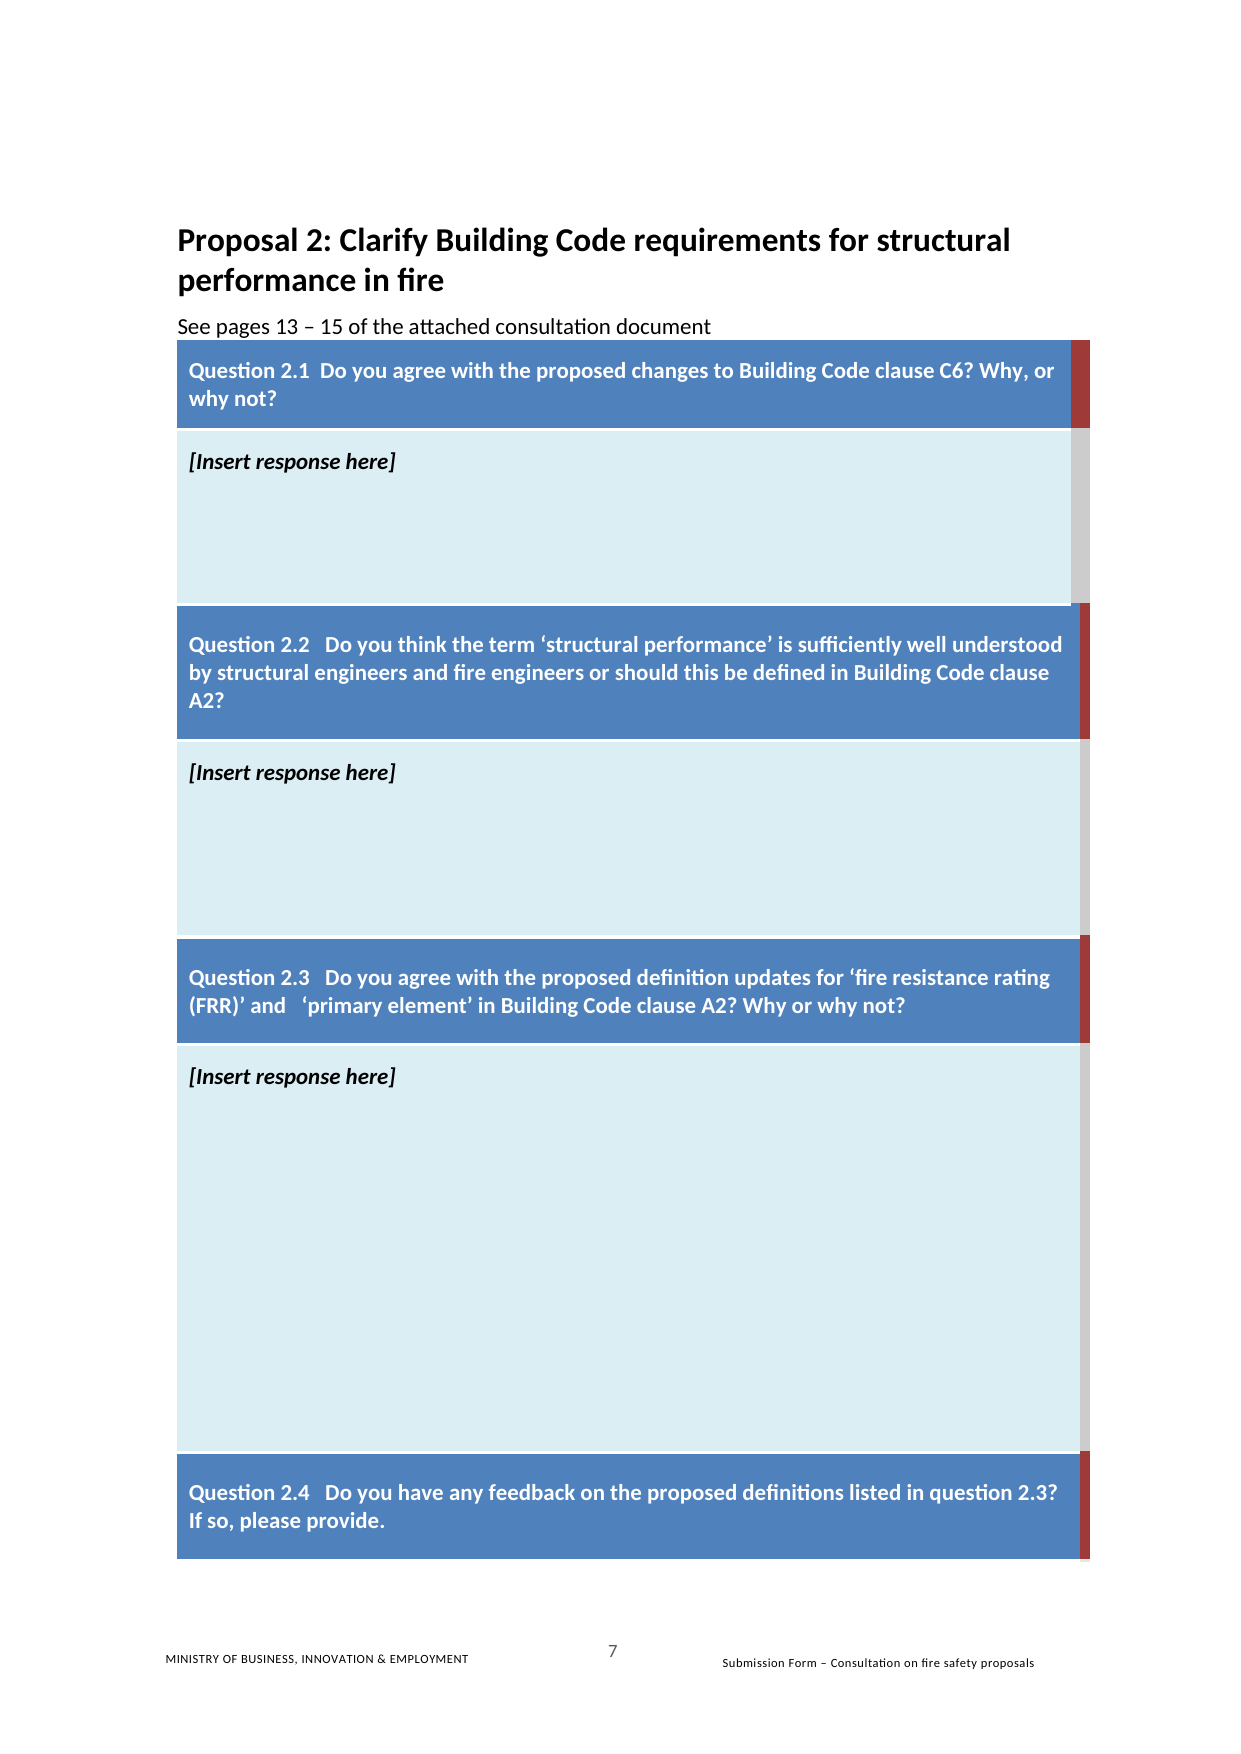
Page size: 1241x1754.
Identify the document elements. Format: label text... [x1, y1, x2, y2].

table_cell Question 2.2 Do you think the term ‘structural performance’ is sufficiently well understood by structural engineers and fire engineers or should this be defined in Building Code clause A2? [177, 603, 1080, 739]
table_cell Question 2.4 Do you have any feedback on the proposed definitions listed in question 2.3? If so, please provide. [177, 1454, 1080, 1559]
table_cell [Insert response here] [177, 431, 1071, 603]
table_cell Question 2.3 Do you agree with the proposed definition updates for ‘fire resistance rating (FRR)’ and ‘primary element’ in Building Code clause A2? Why or why not? [177, 939, 1080, 1043]
text See pages 13 – 15 of the attached consultation document [177, 312, 1063, 340]
table_cell [Insert response here] [177, 742, 1080, 935]
table_cell [Insert response here] [177, 1046, 1080, 1451]
table_header Question 2.1 Do you agree with the proposed changes to Building Code clause C6? Why, or why not? [177, 340, 1071, 428]
text Proposal 2: Clarify Building Code requirements for structural performance in fire [177, 218, 1063, 300]
